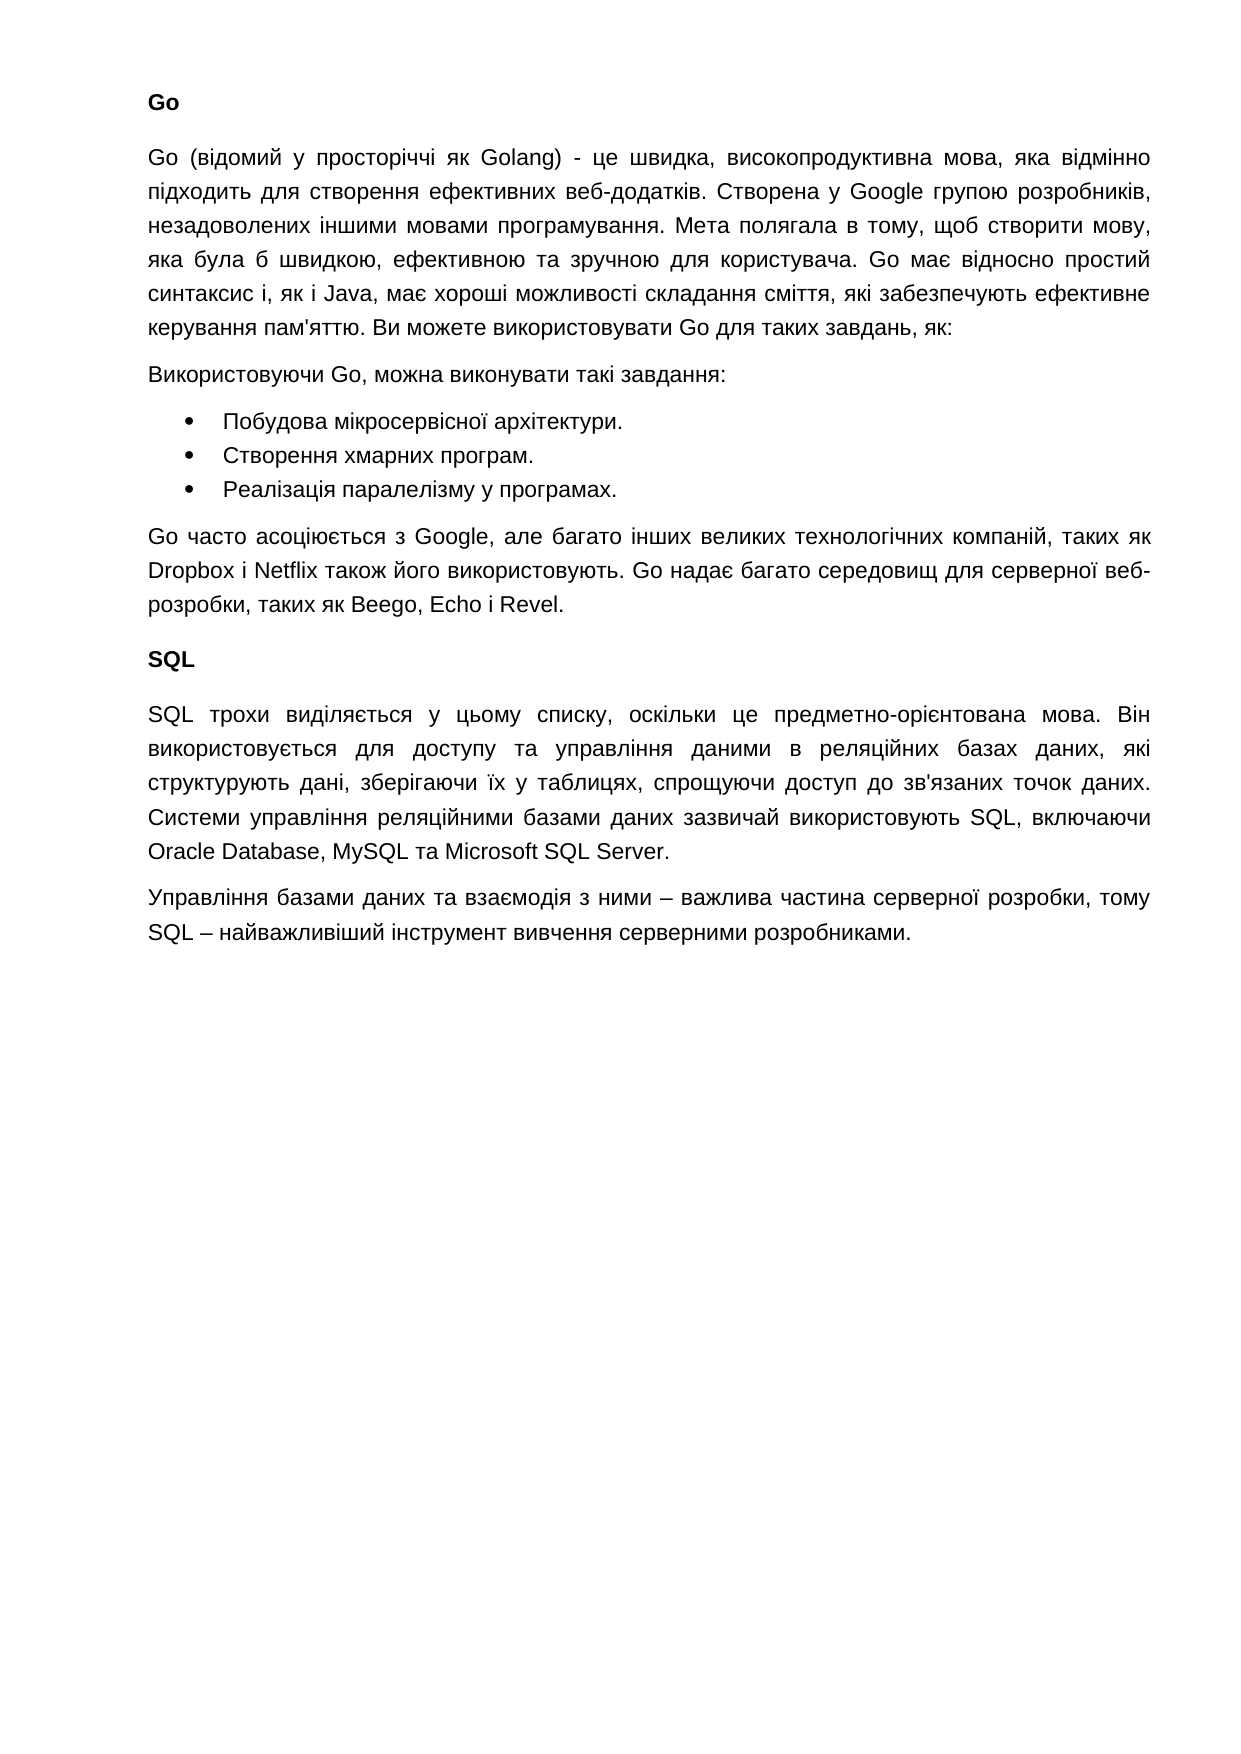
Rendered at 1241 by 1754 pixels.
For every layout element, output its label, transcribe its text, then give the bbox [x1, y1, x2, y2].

text Використовуючи Go, можна виконувати такі завдання: [148, 361, 1152, 387]
text Go часто асоціюється з Google, але багато інших великих технологічних компаній, таких як Dropbox і Netflix також його використовують. Go надає багато середовищ для серверної веб-розробки, таких як Beego, Echo і Revel. [148, 523, 1152, 617]
list Реалізація паралелізму у програмах. [185, 476, 1152, 502]
subtitle SQL [148, 646, 1152, 672]
list Побудова мікросервісної архітектури. [185, 408, 1152, 434]
list Створення хмарних програм. [185, 442, 1152, 468]
text Go (відомий у просторіччі як Golang) - це швидка, високопродуктивна мова, яка відмінно підходить для створення ефективних веб-додатків. Створена у Google групою розробників, незадоволених іншими мовами програмування. Мета полягала в тому, щоб створити мову, яка була б швидкою, ефективною та зручною для користувача. Go має відносно простий синтаксис і, як і Java, має хороші можливості складання сміття, які забезпечують ефективне керування пам'яттю. Ви можете використовувати Go для таких завдань, як: [148, 143, 1152, 341]
subtitle Go [148, 88, 1152, 115]
text SQL трохи виділяється у цьому списку, оскільки це предметно-орієнтована мова. Він використовується для доступу та управління даними в реляційних базах даних, які структурують дані, зберігаючи їх у таблицях, спрощуючи доступ до зв'язаних точок даних. Системи управління реляційними базами даних зазвичай використовують SQL, включаючи Oracle Database, MySQL та Microsoft SQL Server. [148, 701, 1152, 864]
text Управління базами даних та взаємодія з ними – важлива частина серверної розробки, тому SQL – найважливіший інструмент вивчення серверними розробниками. [148, 884, 1152, 945]
